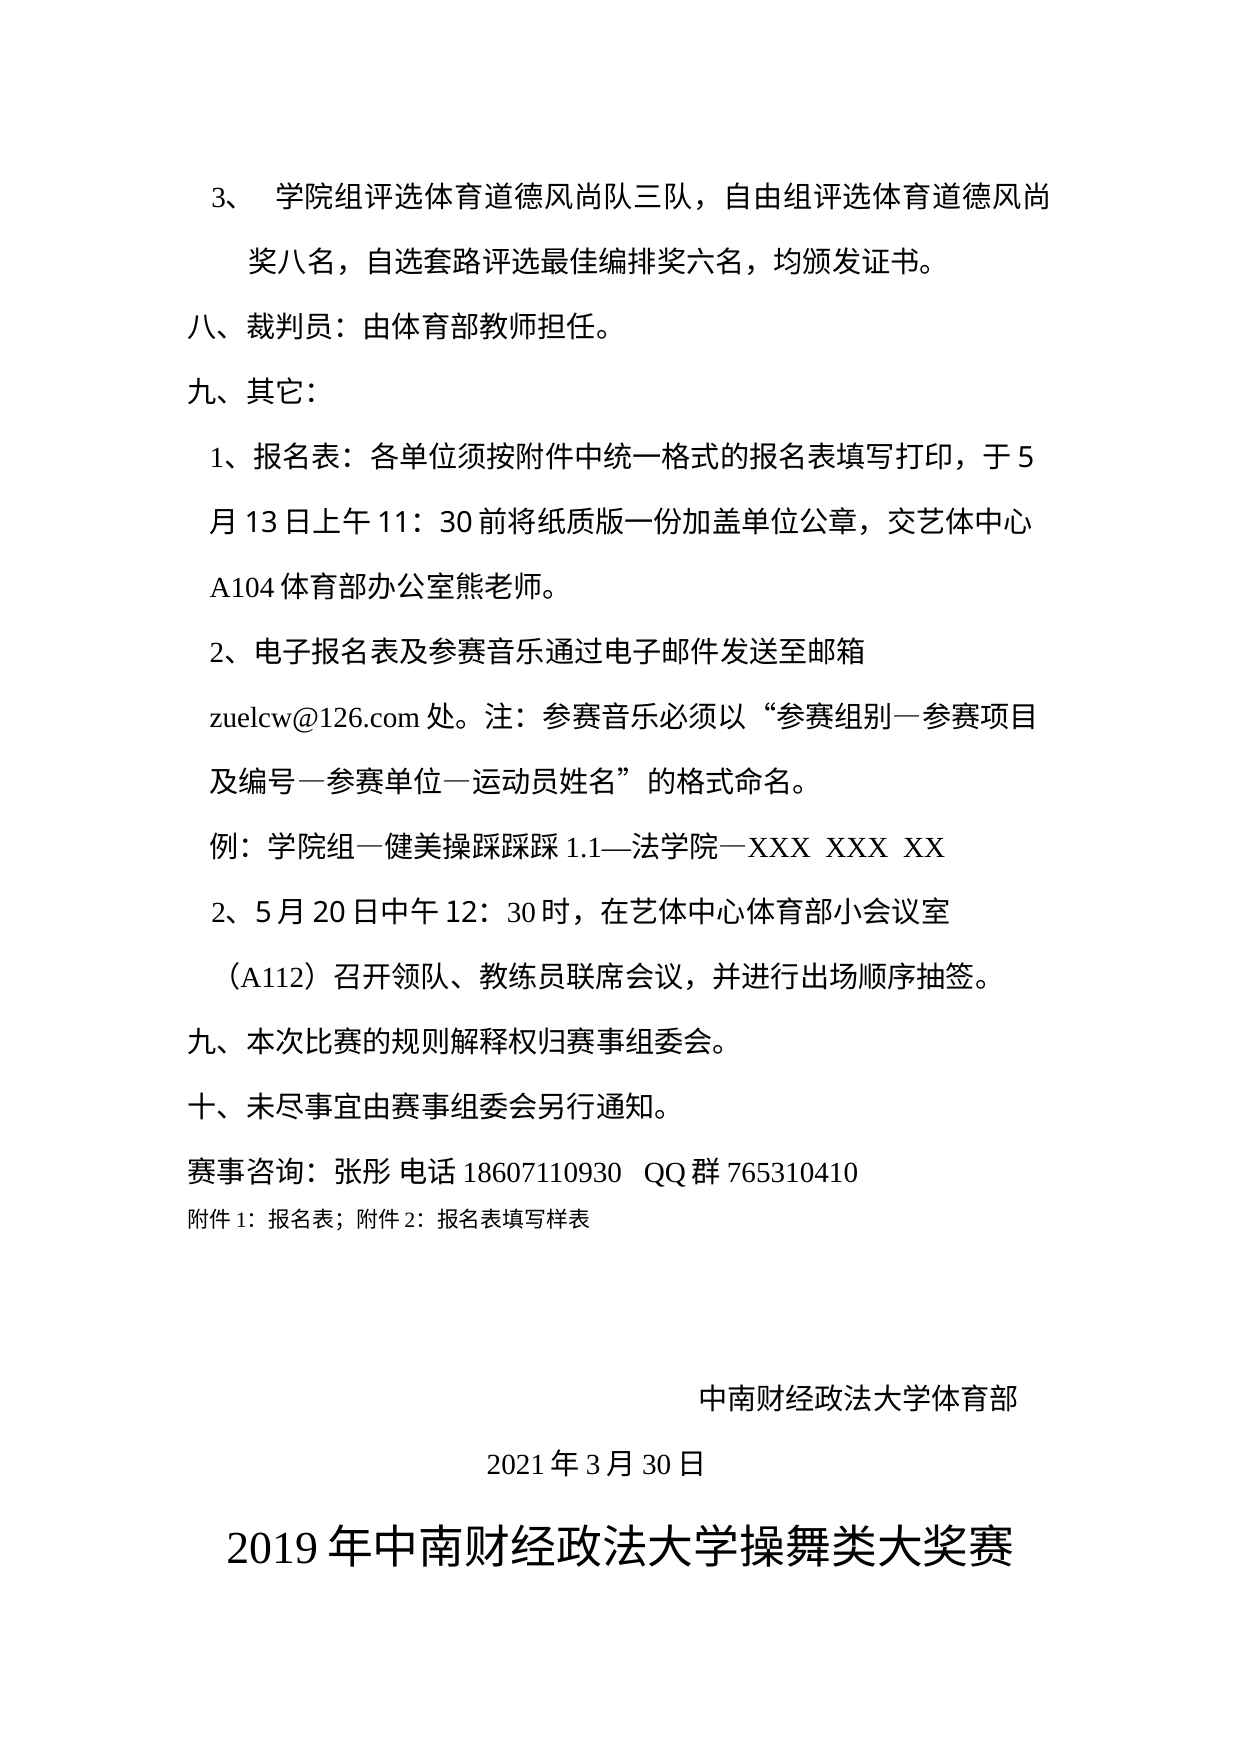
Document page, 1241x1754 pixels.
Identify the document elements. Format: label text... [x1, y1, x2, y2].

text 十、未尽事宜由赛事组委会另行通知。 [187, 1072, 1053, 1137]
text 1、报名表：各单位须按附件中统一格式的报名表填写打印，于5月13日上午11：30前将纸质版一份加盖单位公章，交艺体中心A104体育部办公室熊老师。 [209, 422, 1053, 617]
text 中南财经政法大学体育部 [187, 1364, 1053, 1429]
text 九、其它： [187, 357, 1053, 422]
text 2、电子报名表及参赛音乐通过电子邮件发送至邮箱zuelcw@126.com处。注：参赛音乐必须以“参赛组别—参赛项目及编号—参赛单位—运动员姓名”的格式命名。 [209, 617, 1053, 812]
text 2019年中南财经政法大学操舞类大奖赛 [187, 1494, 1053, 1592]
text 2、5月20日中午12：30时，在艺体中心体育部小会议室（A112）召开领队、教练员联席会议，并进行出场顺序抽签。 [211, 877, 1053, 1007]
text 附件1：报名表；附件2：报名表填写样表 [187, 1202, 1053, 1234]
list 学院组评选体育道德风尚队三队，自由组评选体育道德风尚奖八名，自选套路评选最佳编排奖六名，均颁发证书。 [211, 162, 1053, 292]
text 九、本次比赛的规则解释权归赛事组委会。 [187, 1007, 1053, 1072]
text 例：学院组—健美操踩踩踩1.1—法学院—XXX XXX XX [209, 812, 1053, 877]
text 赛事咨询：张彤 电话18607110930 QQ群765310410 [187, 1137, 1053, 1202]
text 八、裁判员：由体育部教师担任。 [187, 292, 1053, 357]
text 2021年3月 30日 [187, 1429, 1053, 1494]
